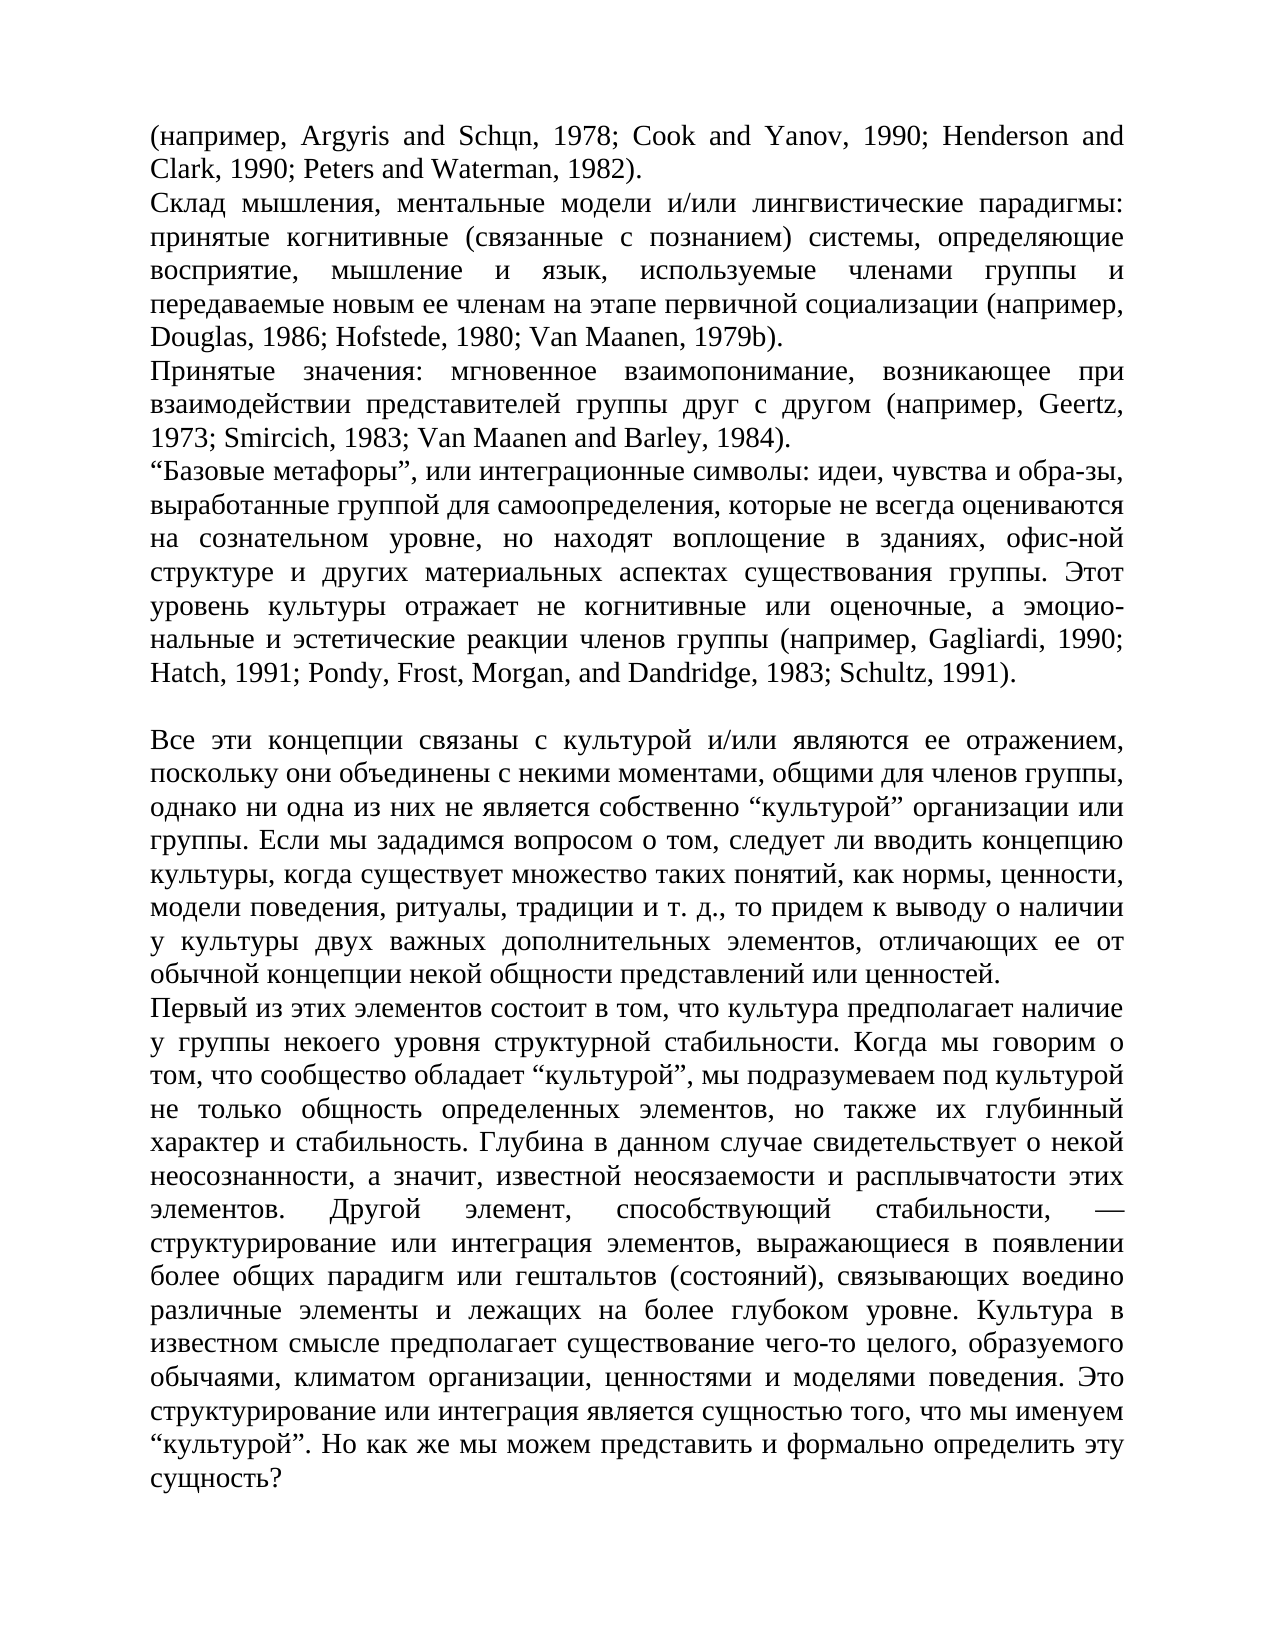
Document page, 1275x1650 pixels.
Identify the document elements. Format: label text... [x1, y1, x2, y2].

text “Базовые метафоры”, или интеграционные символы: идеи, чувства и обра-зы, выработанные группой для самоопределения, которые не всегда оцениваются на сознательном уровне, но находят воплощение в зданиях, офис-ной структуре и других материальных аспектах существования группы. Этот уровень культуры отражает не когнитивные или оценочные, а эмоцио- нальные и эстетические реакции членов группы (например, Gagliardi, 1990; Hatch, 1991; Pondy, Frost, Morgan, and Dandridge, 1983; Schultz, 1991). [150, 453, 1125, 688]
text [150, 118, 1125, 185]
text Принятые значения: мгновенное взаимопонимание, возникающее при взаимодействии представителей группы друг с другом (например, Geertz, 1973; Smircich, 1983; Van Maanen and Barley, 1984). [150, 353, 1125, 453]
text Первый из этих элементов состоит в том, что культура предполагает наличие у группы некоего уровня структурной стабильности. Когда мы говорим о том, что сообщество обладает “культурой”, мы подразумеваем под культурой не только общность определенных элементов, но также их глубинный характер и стабильность. Глубина в данном случае свидетельствует о некой неосознанности, а значит, известной неосязаемости и расплывчатости этих элементов. Другой элемент, способствующий стабильности, — структурирование или интеграция элементов, выражающиеся в появлении более общих парадигм или гештальтов (состояний), связывающих воедино различные элементы и лежащих на более глубоком уровне. Культура в известном смысле предполагает существование чего-то целого, образуемого обычаями, климатом организации, ценностями и моделями поведения. Это структурирование или интеграция является сущностью того, что мы именуем “культурой”. Но как же мы можем представить и формально определить эту сущность? [150, 990, 1125, 1493]
text Все эти концепции связаны с культурой и/или являются ее отражением, поскольку они объединены с некими моментами, общими для членов группы, однако ни одна из них не является собственно “культурой” организации или группы. Если мы зададимся вопросом о том, следует ли вводить концепцию культуры, когда существует множество таких понятий, как нормы, ценности, модели поведения, ритуалы, традиции и т. д., то придем к выводу о наличии у культуры двух важных дополнительных элементов, отличающих ее от обычной концепции некой общности представлений или ценностей. [150, 722, 1125, 990]
text Склад мышления, ментальные модели и/или лингвистические парадигмы: принятые когнитивные (связанные с познанием) системы, определяющие восприятие, мышление и язык, используемые членами группы и передаваемые новым ее членам на этапе первичной социализации (например, Douglas, 1986; Hofstede, 1980; Van Maanen, 1979b). [150, 185, 1125, 353]
